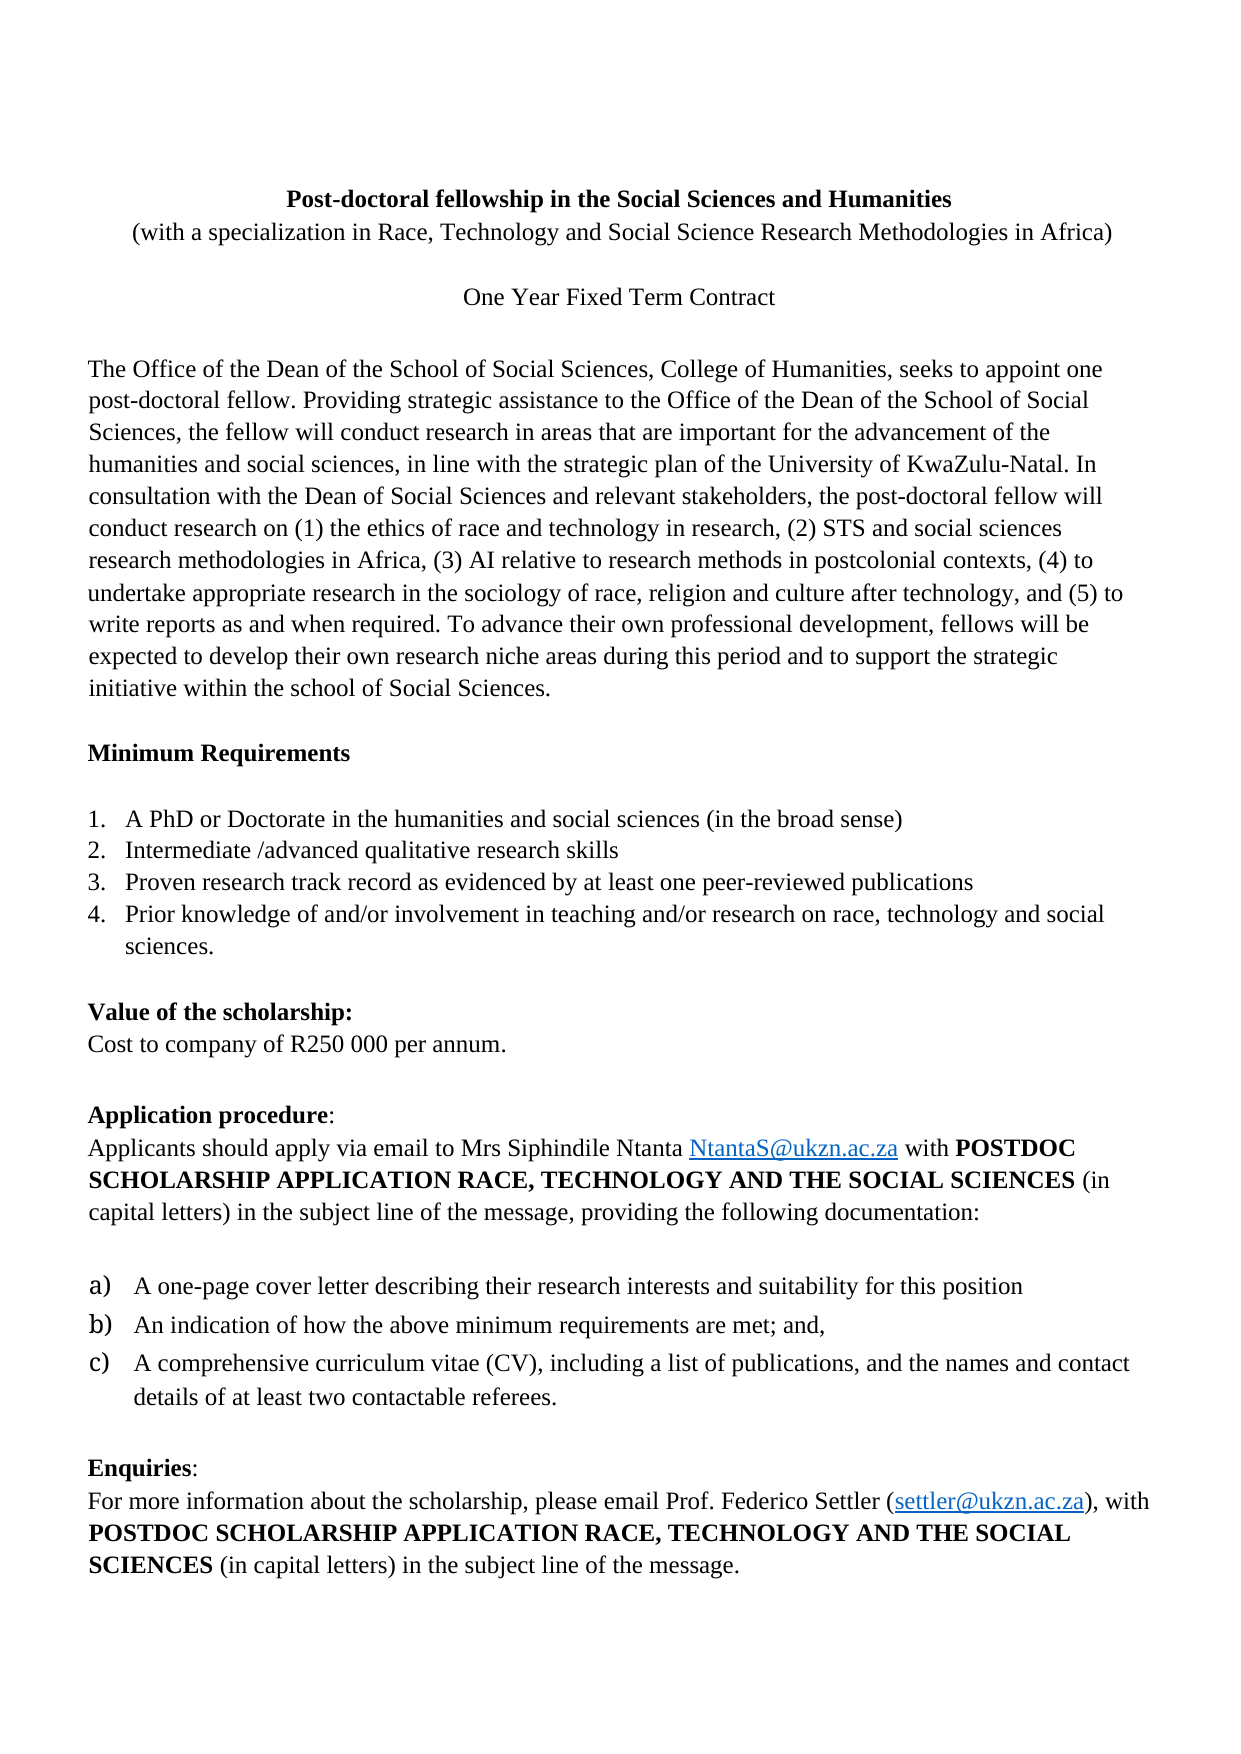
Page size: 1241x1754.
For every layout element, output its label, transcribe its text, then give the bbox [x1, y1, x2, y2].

text Value of the scholarship: [87, 997, 1151, 1025]
list Intermediate /advanced qualitative research skills [87, 836, 1151, 864]
list Proven research track record as evidenced by at least one peer-reviewed publications [87, 867, 1151, 896]
text One Year Fixed Term Contract [87, 282, 1151, 311]
list Prior knowledge of and/or involvement in teaching and/or research on race, technology and social sciences. [87, 899, 1151, 960]
text The Office of the Dean of the School of Social Sciences, College of Humanities, seeks to appoint one post-doctoral fellow. Providing strategic assistance to the Office of the Dean of the School of Social Sciences, the fellow will conduct research in areas that are important for the advancement of the humanities and social sciences, in line with the strategic plan of the University of KwaZulu-Natal. In consultation with the Dean of Social Sciences and relevant stakeholders, the post-doctoral fellow will conduct research on (1) the ethics of race and technology in research, (2) STS and social sciences research methodologies in Africa, (3) AI relative to research methods in postcolonial contexts, (4) to [87, 354, 1151, 574]
text (with a specialization in Race, Technology and Social Science Research Methodologies in Africa) [87, 217, 1151, 245]
text Enquiries: [87, 1453, 1151, 1482]
text Post-doctoral fellowship in the Social Sciences and Humanities [87, 184, 1151, 213]
list An indication of how the above minimum requirements are met; and, [89, 1306, 1151, 1341]
text undertake appropriate research in the sociology of race, religion and culture after technology, and (5) to write reports as and when required. To advance their own professional development, fellows will be expected to develop their own research niche areas during this period and to support the strategic initiative within the school of Social Sciences. [87, 578, 1151, 702]
list A PhD or Doctorate in the humanities and social sciences (in the broad sense) [87, 804, 1151, 832]
text Application procedure: [87, 1100, 1151, 1129]
text Applicants should apply via email to Mrs Siphindile Ntanta NtantaS@ukzn.ac.za with POSTDOC SCHOLARSHIP APPLICATION RACE, TECHNOLOGY AND THE SOCIAL SCIENCES (in capital letters) in the subject line of the message, providing the following documentation: [87, 1133, 1151, 1226]
text For more information about the scholarship, please email Prof. Federico Settler (settler@ukzn.ac.za), with POSTDOC SCHOLARSHIP APPLICATION RACE, TECHNOLOGY AND THE SOCIAL SCIENCES (in capital letters) in the subject line of the message. [87, 1486, 1151, 1579]
text Cost to company of R250 000 per annum. [87, 1029, 1151, 1058]
text Minimum Requirements [87, 738, 1151, 767]
list A comprehensive curriculum vitae (CV), including a list of publications, and the names and contact details of at least two contactable referees. [89, 1345, 1151, 1411]
list A one-page cover letter describing their research interests and suitability for this position [89, 1268, 1151, 1302]
